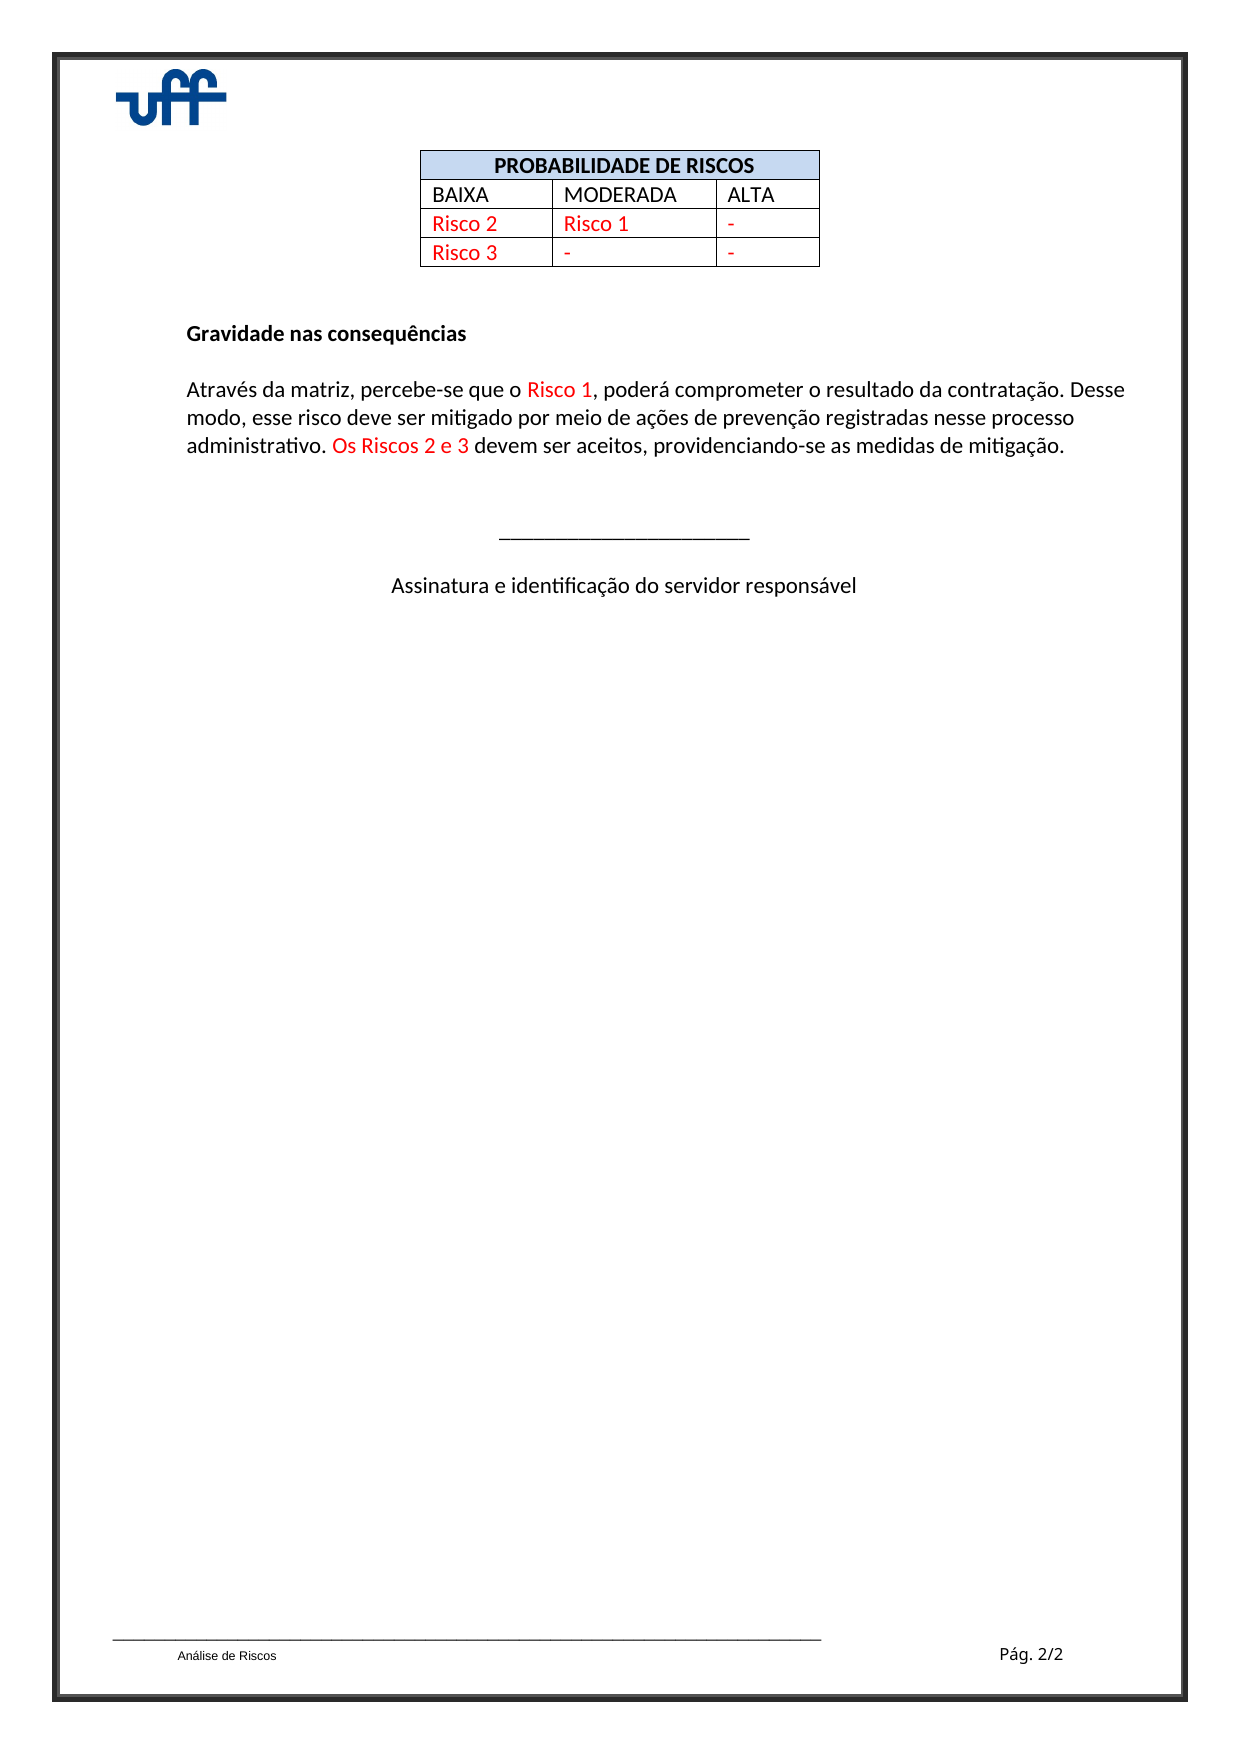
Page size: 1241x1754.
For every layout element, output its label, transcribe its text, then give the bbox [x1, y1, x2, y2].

text ______________________ [113, 515, 1136, 543]
table_cell ALTA [717, 180, 819, 208]
table_cell - [553, 238, 716, 266]
picture [114, 69, 227, 131]
table_cell Risco 3 [421, 238, 552, 266]
text Gravidade nas consequências [113, 319, 1136, 347]
text Através da matriz, percebe-se que o Risco 1, poderá comprometer o resultado da contratação. Desse modo, esse risco deve ser mitigado por meio de ações de prevenção registradas nesse processo administrativo. Os Riscos 2 e 3 devem ser aceitos, providenciando-se as medidas de mitigação. [186, 375, 1136, 459]
table_cell MODERADA [553, 180, 716, 208]
table_header PROBABILIDADE DE RISCOS [421, 151, 819, 179]
table_cell BAIXA [421, 180, 552, 208]
table_cell - [717, 238, 819, 266]
table_cell - [717, 209, 819, 237]
table_cell Risco 2 [421, 209, 552, 237]
text Assinatura e identificação do servidor responsável [113, 571, 1136, 599]
table_cell Risco 1 [553, 209, 716, 237]
